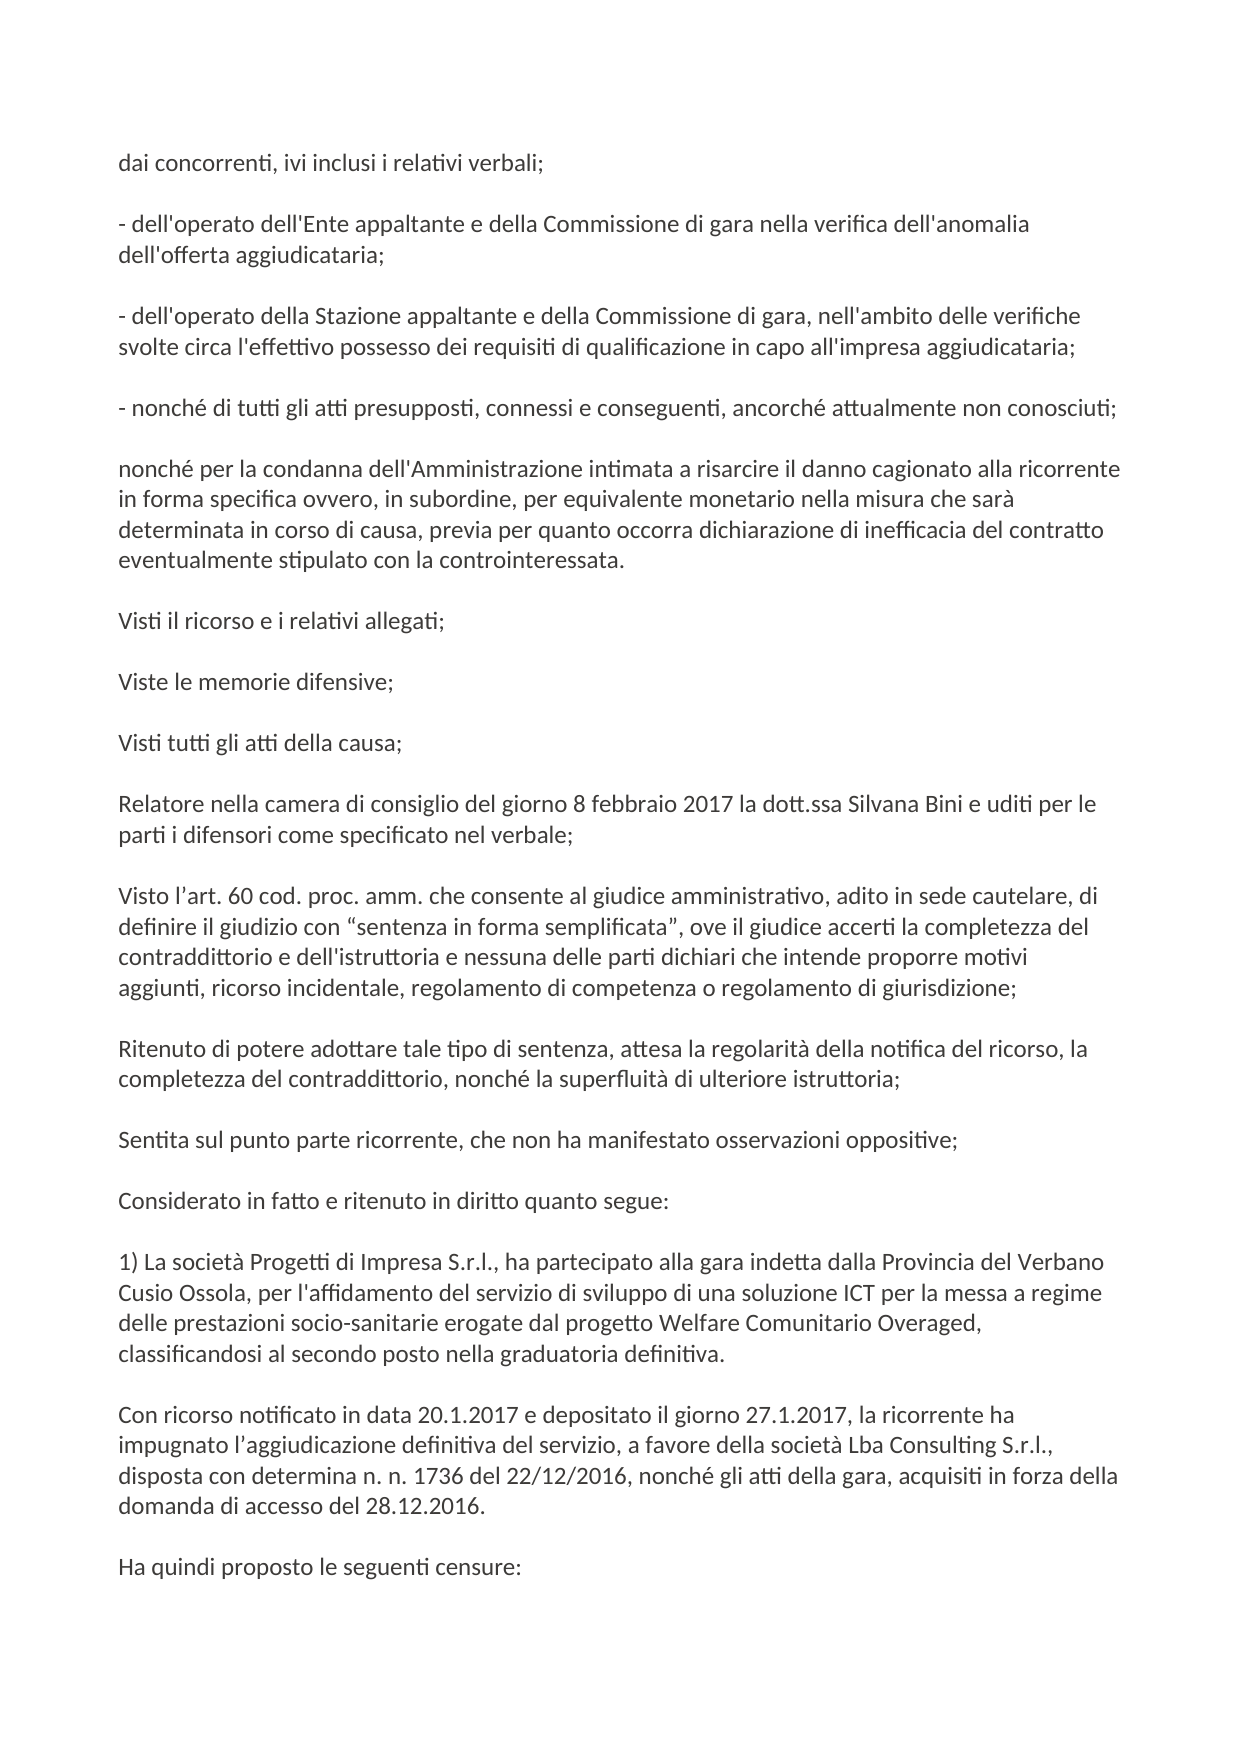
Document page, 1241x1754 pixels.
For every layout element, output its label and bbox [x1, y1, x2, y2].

text [118, 148, 1122, 1613]
